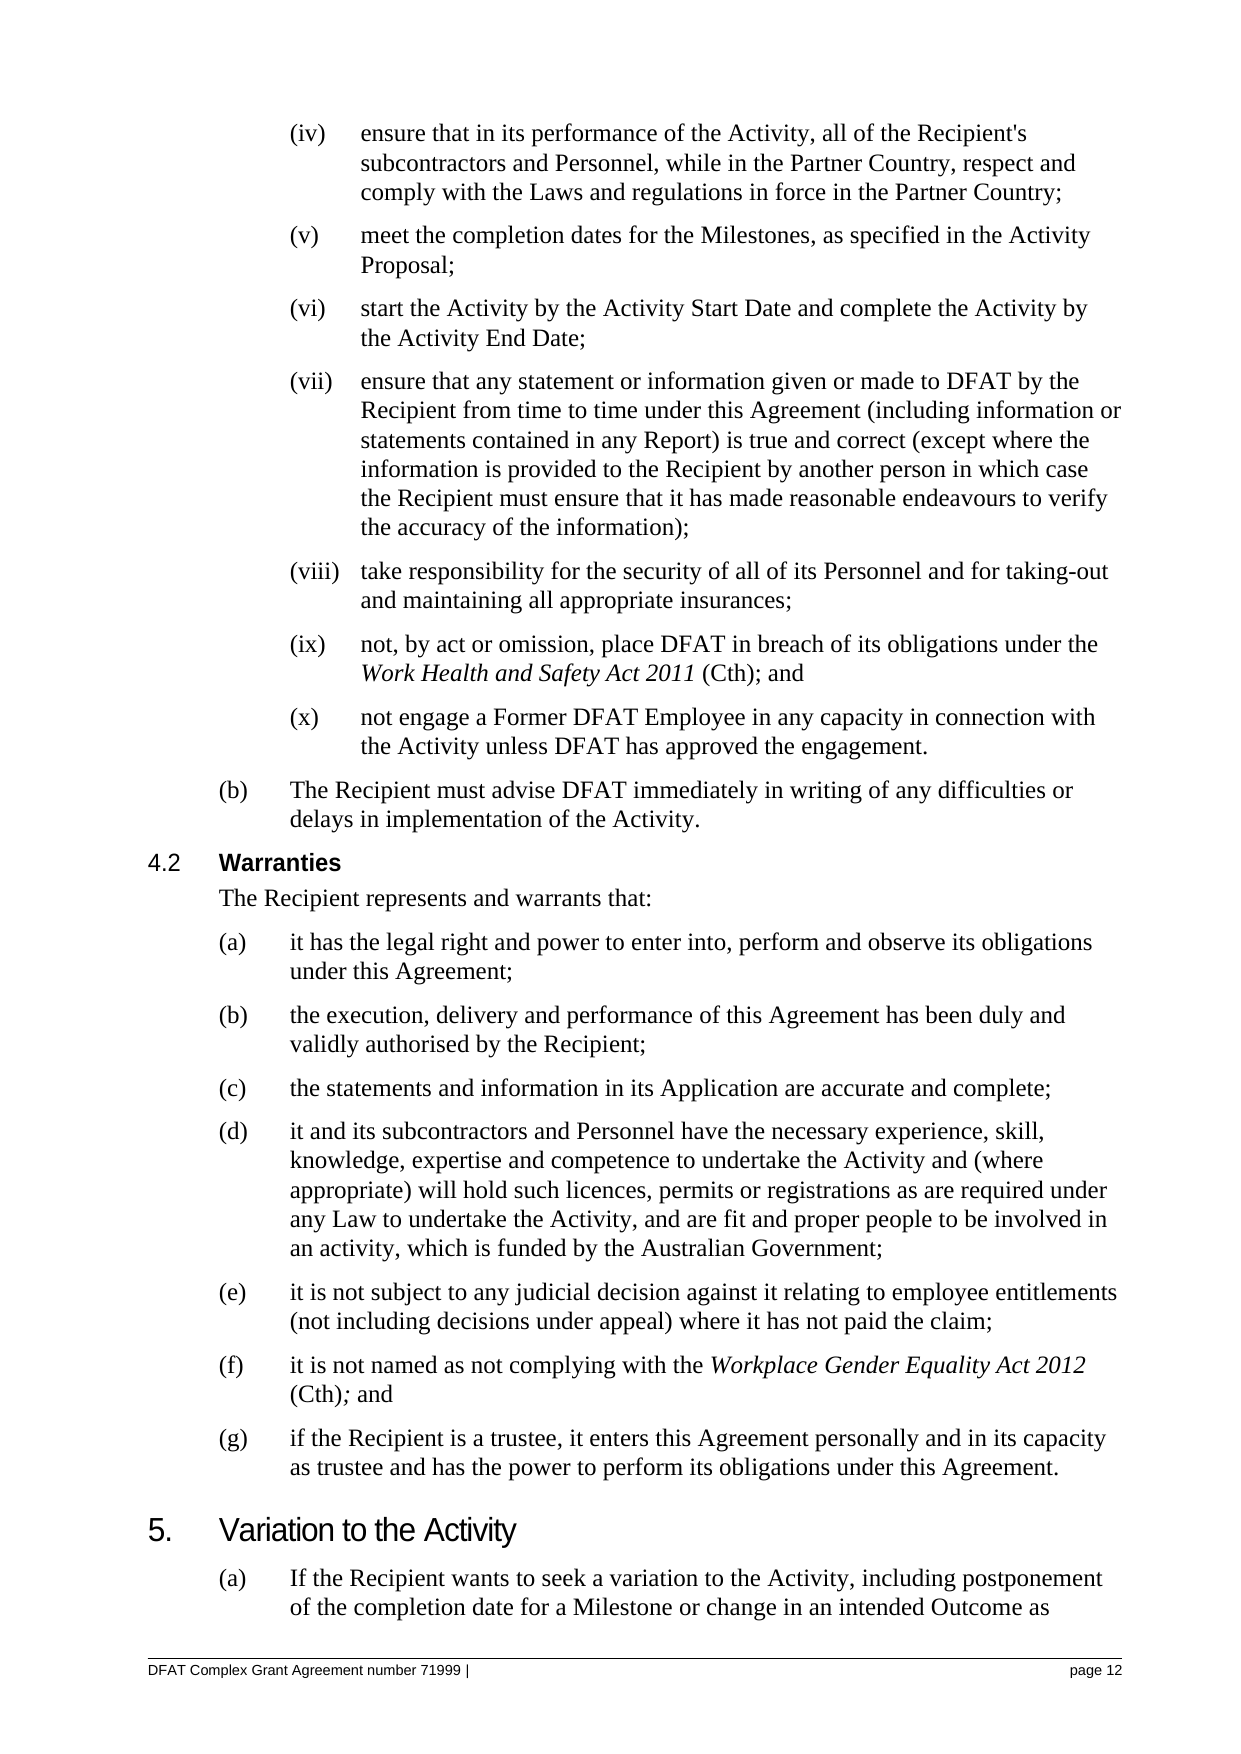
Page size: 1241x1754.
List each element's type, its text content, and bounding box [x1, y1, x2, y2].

text start the Activity by the Activity Start Date and complete the Activity by the Activity End Date; [289, 293, 1122, 351]
text The Recipient represents and warrants that: [218, 883, 1122, 912]
list the execution, delivery and performance of this Agreement has been duly and validly authorised by the Recipient; [218, 999, 1122, 1058]
text take responsibility for the security of all of its Personnel and for taking-out and maintaining all appropriate insurances; [289, 556, 1122, 614]
list if the Recipient is a trustee, it enters this Agreement personally and in its capacity as trustee and has the power to perform its obligations under this Agreement. [218, 1422, 1122, 1481]
list the statements and information in its Application are accurate and complete; [218, 1072, 1122, 1101]
list Variation to the Activity [148, 1510, 1122, 1548]
list it and its subcontractors and Personnel have the necessary experience, skill, knowledge, expertise and competence to undertake the Activity and (where appropriate) will hold such licences, permits or registrations as are required under any Law to undertake the Activity, and are fit and proper people to be involved in an activity, which is funded by the Australian Government; [218, 1116, 1122, 1262]
text The Recipient must advise DFAT immediately in writing of any difficulties or delays in implementation of the Activity. [218, 774, 1122, 833]
list it is not subject to any judicial decision against it relating to employee entitlements (not including decisions under appeal) where it has not paid the claim; [218, 1276, 1122, 1335]
list it is not named as not complying with the Workplace Gender Equality Act 2012 (Cth); and [218, 1349, 1122, 1408]
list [218, 1563, 1122, 1621]
text not engage a Former DFAT Employee in any capacity in connection with the Activity unless DFAT has approved the engagement. [289, 701, 1122, 760]
text not, by act or omission, place DFAT in breach of its obligations under the Work Health and Safety Act 2011 (Cth); and [289, 628, 1122, 687]
list it has the legal right and power to enter into, perform and observe its obligations under this Agreement; [218, 926, 1122, 985]
text ensure that in its performance of the Activity, all of the Recipient's subcontractors and Personnel, while in the Partner Country, respect and comply with the Laws and regulations in force in the Partner Country; [289, 118, 1122, 206]
list Warranties [148, 847, 1122, 876]
text ensure that any statement or information given or made to DFAT by the Recipient from time to time under this Agreement (including information or statements contained in any Report) is true and correct (except where the information is provided to the Recipient by another person in which case the Recipient must ensure that it has made reasonable endeavours to verify the accuracy of the information); [289, 366, 1122, 541]
text meet the completion dates for the Milestones, as specified in the Activity Proposal; [289, 220, 1122, 278]
